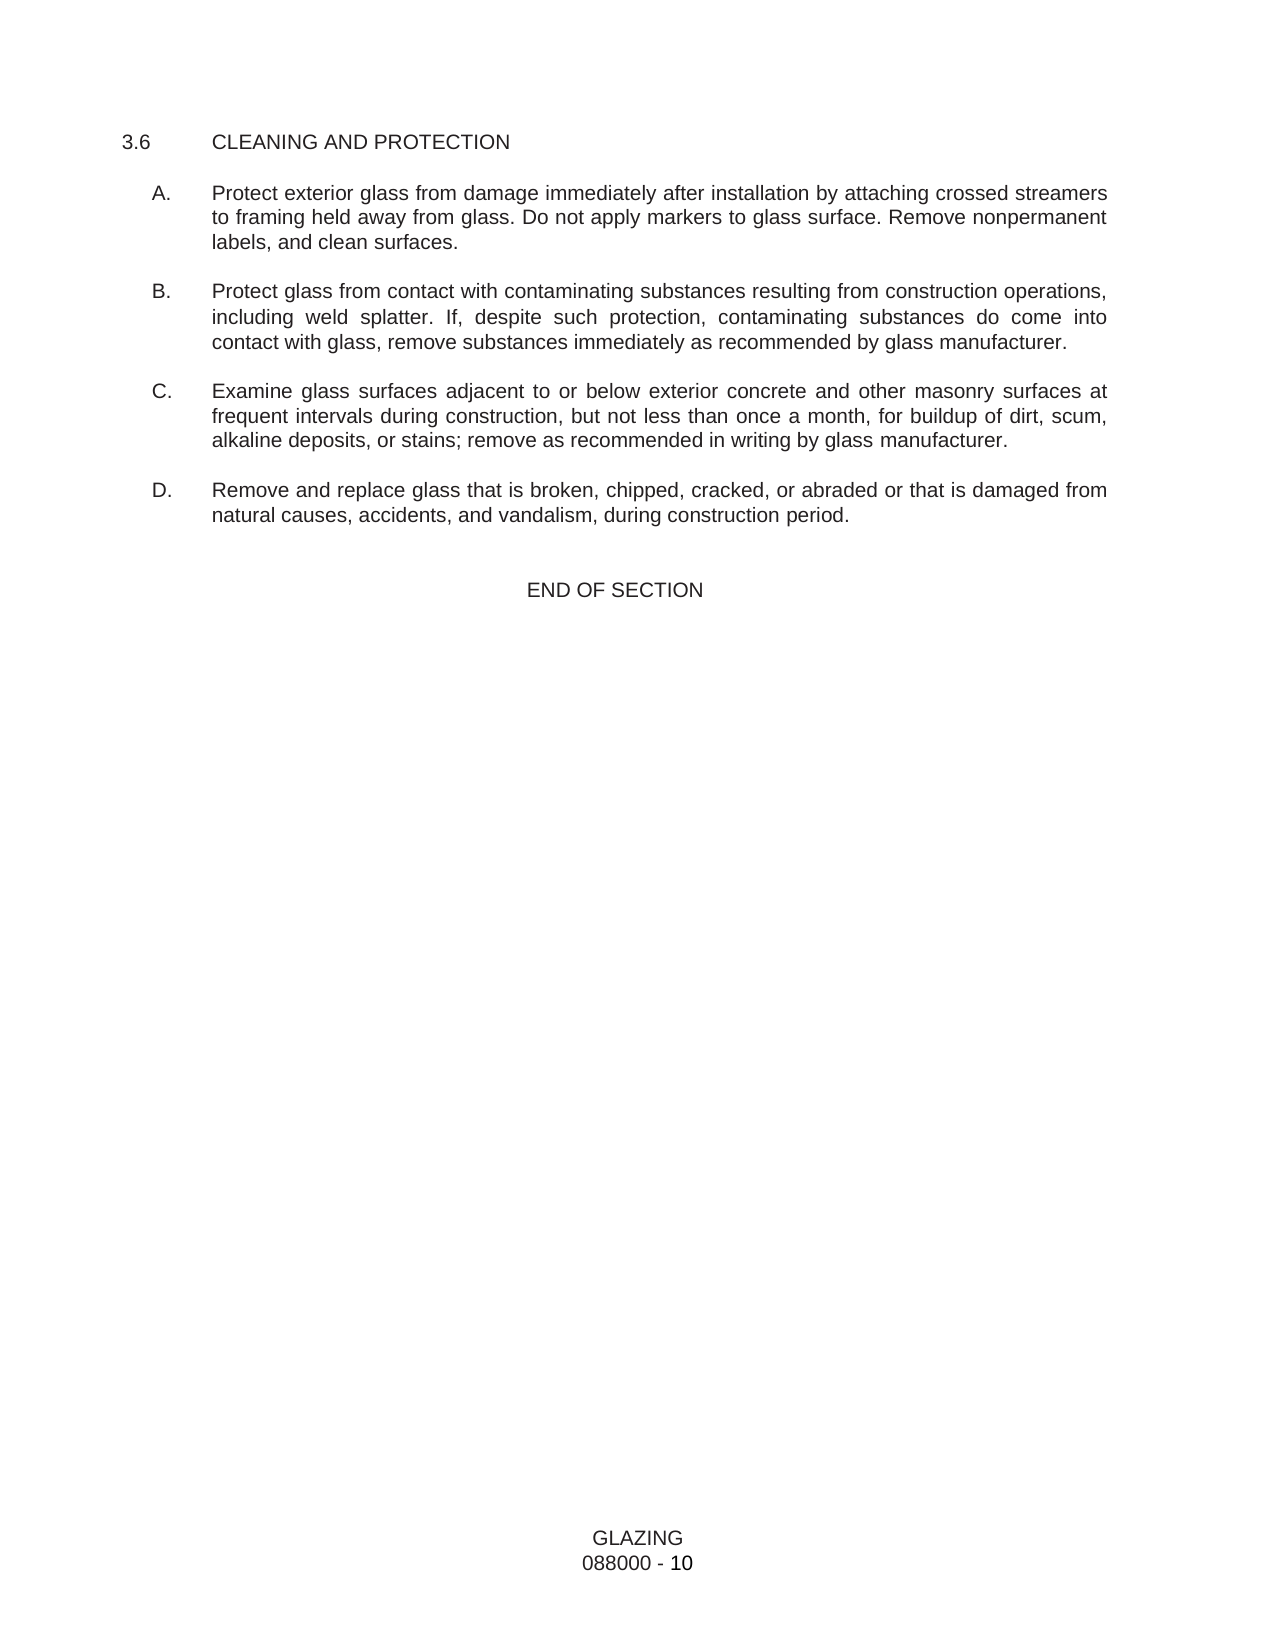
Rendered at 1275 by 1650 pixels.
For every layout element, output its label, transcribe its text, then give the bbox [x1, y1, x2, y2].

list Protect exterior glass from damage immediately after installation by attaching crossed streamers to framing held away from glass. Do not apply markers to glass surface. Remove nonpermanent labels, and clean surfaces. [152, 180, 1109, 253]
list CLEANING AND PROTECTION [122, 130, 1125, 154]
text END OF SECTION [518, 578, 712, 602]
list Examine glass surfaces adjacent to or below exterior concrete and other masonry surfaces at frequent intervals during construction, but not less than once a month, for buildup of dirt, scum, alkaline deposits, or stains; remove as recommended in writing by glass manufacturer. [152, 379, 1109, 452]
list Remove and replace glass that is broken, chipped, cracked, or abraded or that is damaged from natural causes, accidents, and vandalism, during construction period. [152, 478, 1109, 527]
list Protect glass from contact with contaminating substances resulting from construction operations, including weld splatter. If, despite such protection, contaminating substances do come into contact with glass, remove substances immediately as recommended by glass manufacturer. [152, 279, 1109, 353]
